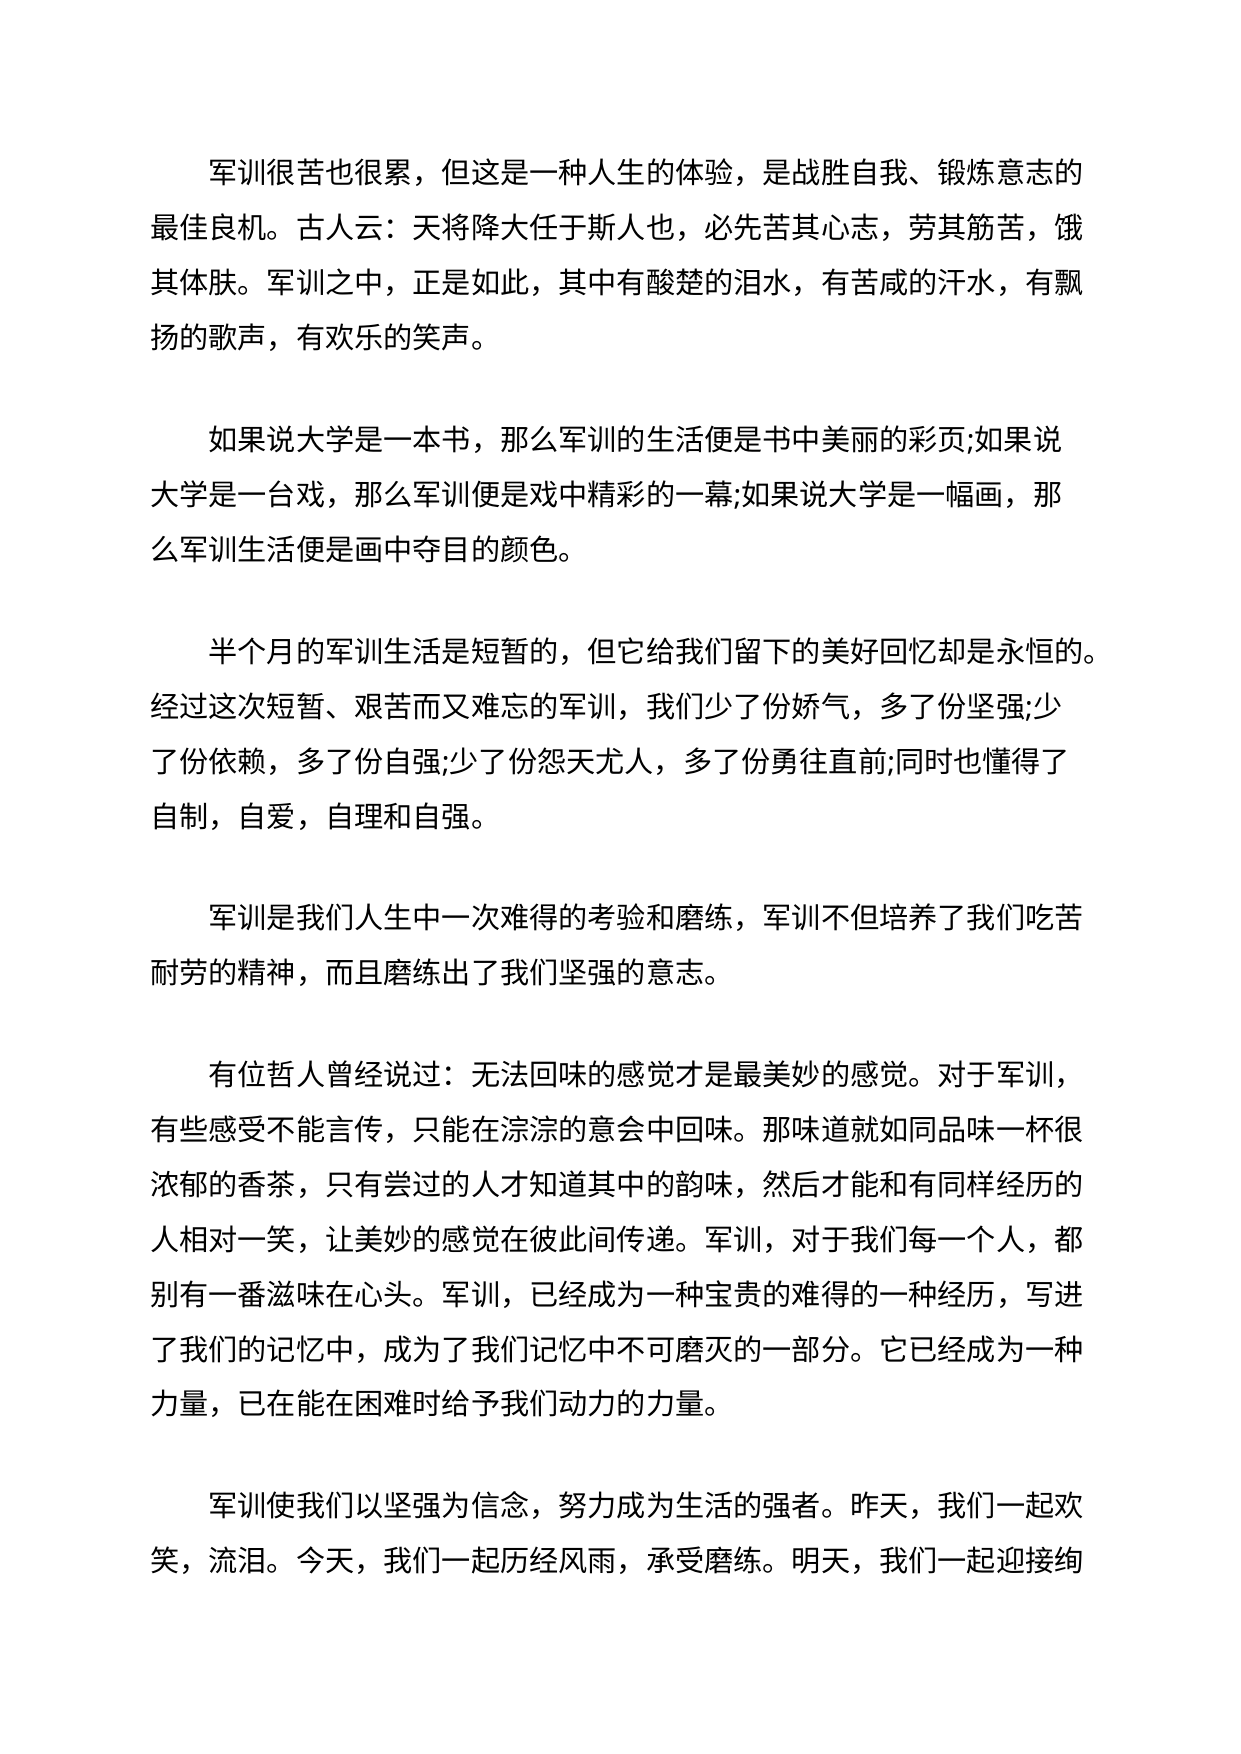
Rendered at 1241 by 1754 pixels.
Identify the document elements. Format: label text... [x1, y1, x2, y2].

text 半个月的军训生活是短暂的，但它给我们留下的美好回忆却是永恒的。经过这次短暂、艰苦而又难忘的军训，我们少了份娇气，多了份坚强;少了份依赖，多了份自强;少了份怨天尤人，多了份勇往直前;同时也懂得了自制，自爱，自理和自强。 [150, 628, 1090, 835]
text 有位哲人曾经说过：无法回味的感觉才是最美妙的感觉。对于军训，有些感受不能言传，只能在淙淙的意会中回味。那味道就如同品味一杯很浓郁的香茶，只有尝过的人才知道其中的韵味，然后才能和有同样经历的人相对一笑，让美妙的感觉在彼此间传递。军训，对于我们每一个人，都别有一番滋味在心头。军训，已经成为一种宝贵的难得的一种经历，写进了我们的记忆中，成为了我们记忆中不可磨灭的一部分。它已经成为一种力量，已在能在困难时给予我们动力的力量。 [150, 1052, 1090, 1423]
text 军训是我们人生中一次难得的考验和磨练，军训不但培养了我们吃苦耐劳的精神，而且磨练出了我们坚强的意志。 [150, 895, 1090, 992]
text 如果说大学是一本书，那么军训的生活便是书中美丽的彩页;如果说大学是一台戏，那么军训便是戏中精彩的一幕;如果说大学是一幅画，那么军训生活便是画中夺目的颜色。 [150, 416, 1090, 569]
text 军训很苦也很累，但这是一种人生的体验，是战胜自我、锻炼意志的最佳良机。古人云：天将降大任于斯人也，必先苦其心志，劳其筋苦，饿其体肤。军训之中，正是如此，其中有酸楚的泪水，有苦咸的汗水，有飘扬的歌声，有欢乐的笑声。 [150, 150, 1090, 357]
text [150, 1483, 1090, 1580]
